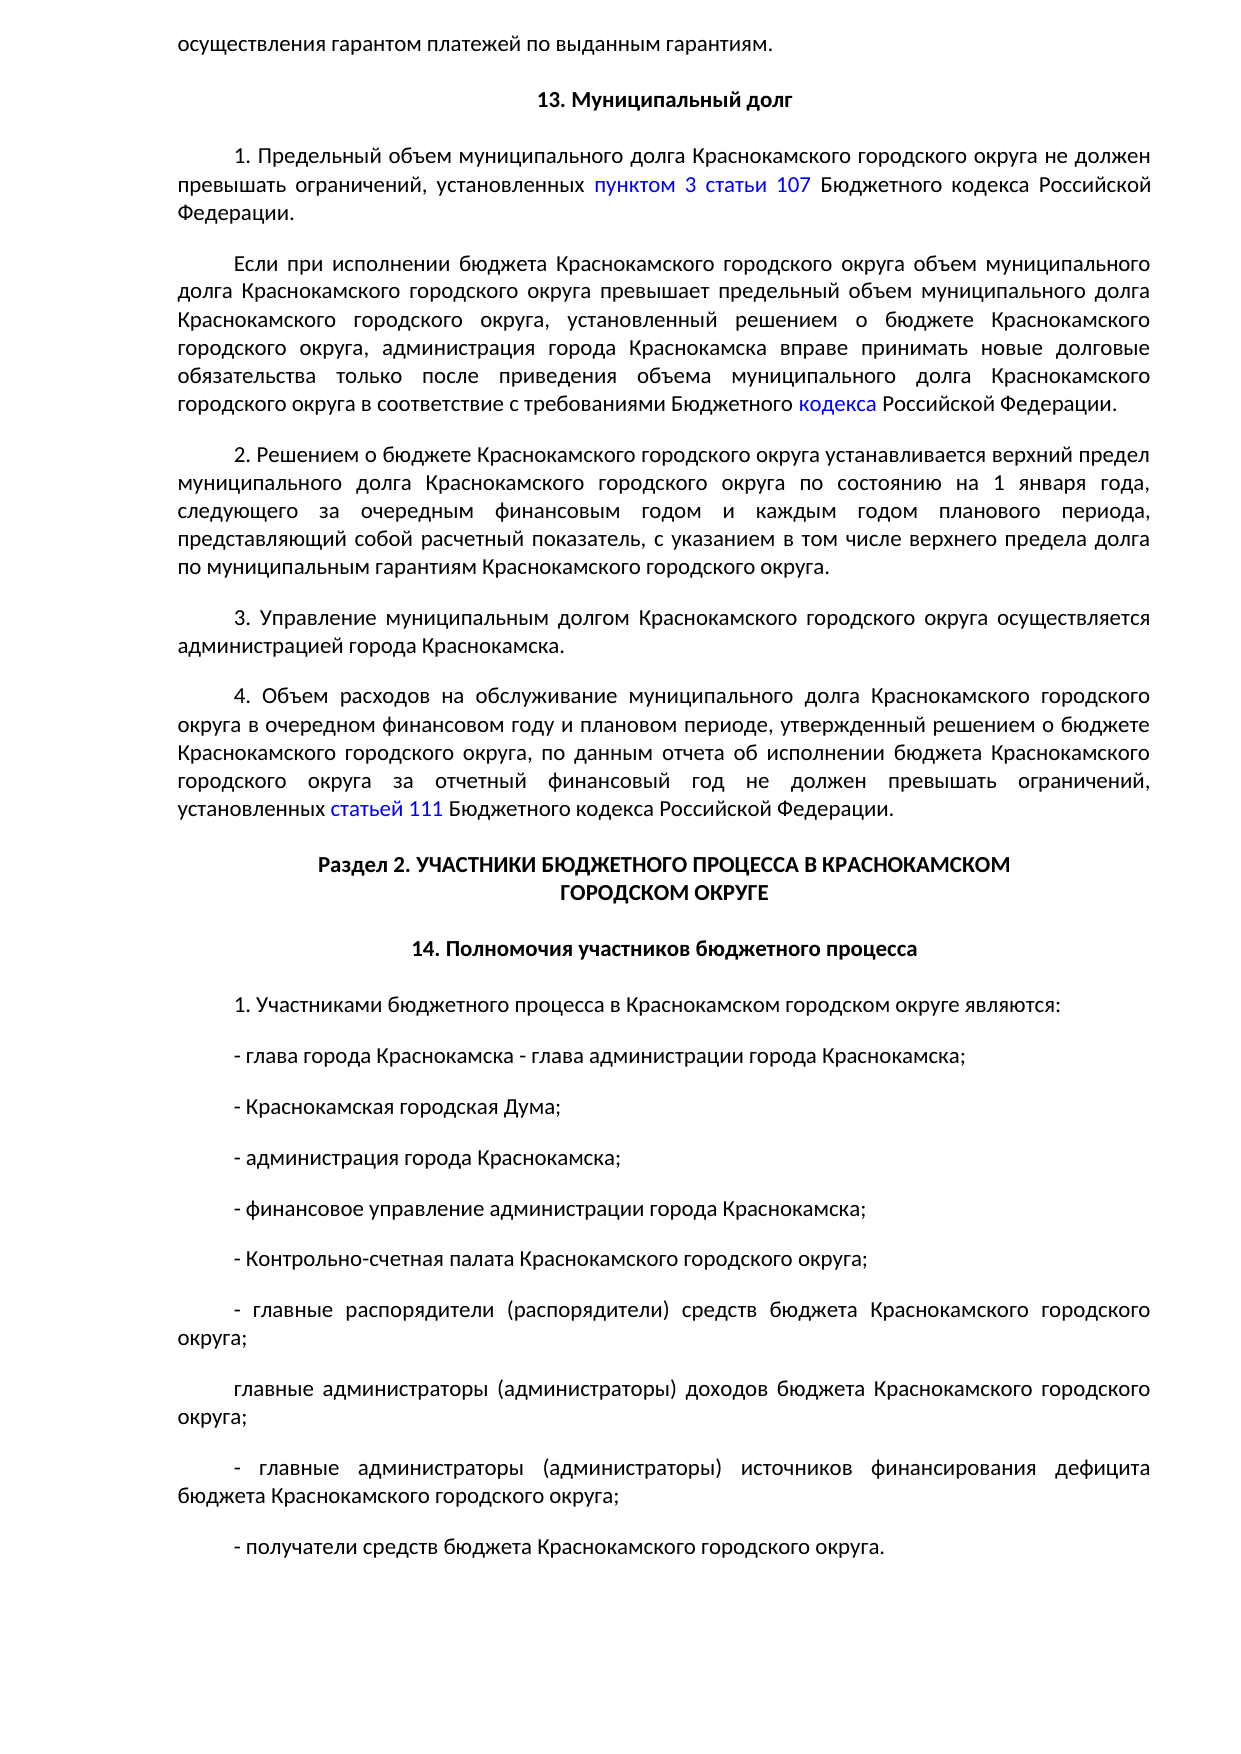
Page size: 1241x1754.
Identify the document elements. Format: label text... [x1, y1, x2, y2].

text Если при исполнении бюджета Краснокамского городского округа объем муниципального долга Краснокамского городского округа превышает предельный объем муниципального долга Краснокамского городского округа, установленный решением о бюджете Краснокамского городского округа, администрация города Краснокамска вправе принимать новые долговые обязательства только после приведения объема муниципального долга Краснокамского городского округа в соответствие с требованиями Бюджетного кодекса Российской Федерации. [177, 249, 1152, 417]
text - главные распорядители (распорядители) средств бюджета Краснокамского городского округа; [177, 1296, 1152, 1352]
text - получатели средств бюджета Краснокамского городского округа. [177, 1532, 1152, 1560]
text - главные администраторы (администраторы) источников финансирования дефицита бюджета Краснокамского городского округа; [177, 1453, 1152, 1509]
title 13. Муниципальный долг [177, 86, 1152, 114]
text 1. Предельный объем муниципального долга Краснокамского городского округа не должен превышать ограничений, установленных пунктом 3 статьи 107 Бюджетного кодекса Российской Федерации. [177, 142, 1152, 226]
text 4. Объем расходов на обслуживание муниципального долга Краснокамского городского округа в очередном финансовом году и плановом периоде, утвержденный решением о бюджете Краснокамского городского округа, по данным отчета об исполнении бюджета Краснокамского городского округа за отчетный финансовый год не должен превышать ограничений, установленных статьей 111 Бюджетного кодекса Российской Федерации. [177, 682, 1152, 822]
text - администрация города Краснокамска; [177, 1143, 1152, 1171]
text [177, 29, 1152, 58]
title ГОРОДСКОМ ОКРУГЕ [177, 878, 1152, 906]
text 1. Участниками бюджетного процесса в Краснокамском городском округе являются: [177, 990, 1152, 1018]
text - глава города Краснокамска - глава администрации города Краснокамска; [177, 1041, 1152, 1069]
title Раздел 2. УЧАСТНИКИ БЮДЖЕТНОГО ПРОЦЕССА В КРАСНОКАМСКОМ [177, 850, 1152, 878]
text 3. Управление муниципальным долгом Краснокамского городского округа осуществляется администрацией города Краснокамска. [177, 603, 1152, 659]
text - Контрольно-счетная палата Краснокамского городского округа; [177, 1244, 1152, 1273]
title 14. Полномочия участников бюджетного процесса [177, 934, 1152, 962]
text - Краснокамская городская Дума; [177, 1092, 1152, 1120]
text 2. Решением о бюджете Краснокамского городского округа устанавливается верхний предел муниципального долга Краснокамского городского округа по состоянию на 1 января года, следующего за очередным финансовым годом и каждым годом планового периода, представляющий собой расчетный показатель, с указанием в том числе верхнего предела долга по муниципальным гарантиям Краснокамского городского округа. [177, 440, 1152, 580]
text главные администраторы (администраторы) доходов бюджета Краснокамского городского округа; [177, 1374, 1152, 1431]
text - финансовое управление администрации города Краснокамска; [177, 1194, 1152, 1222]
